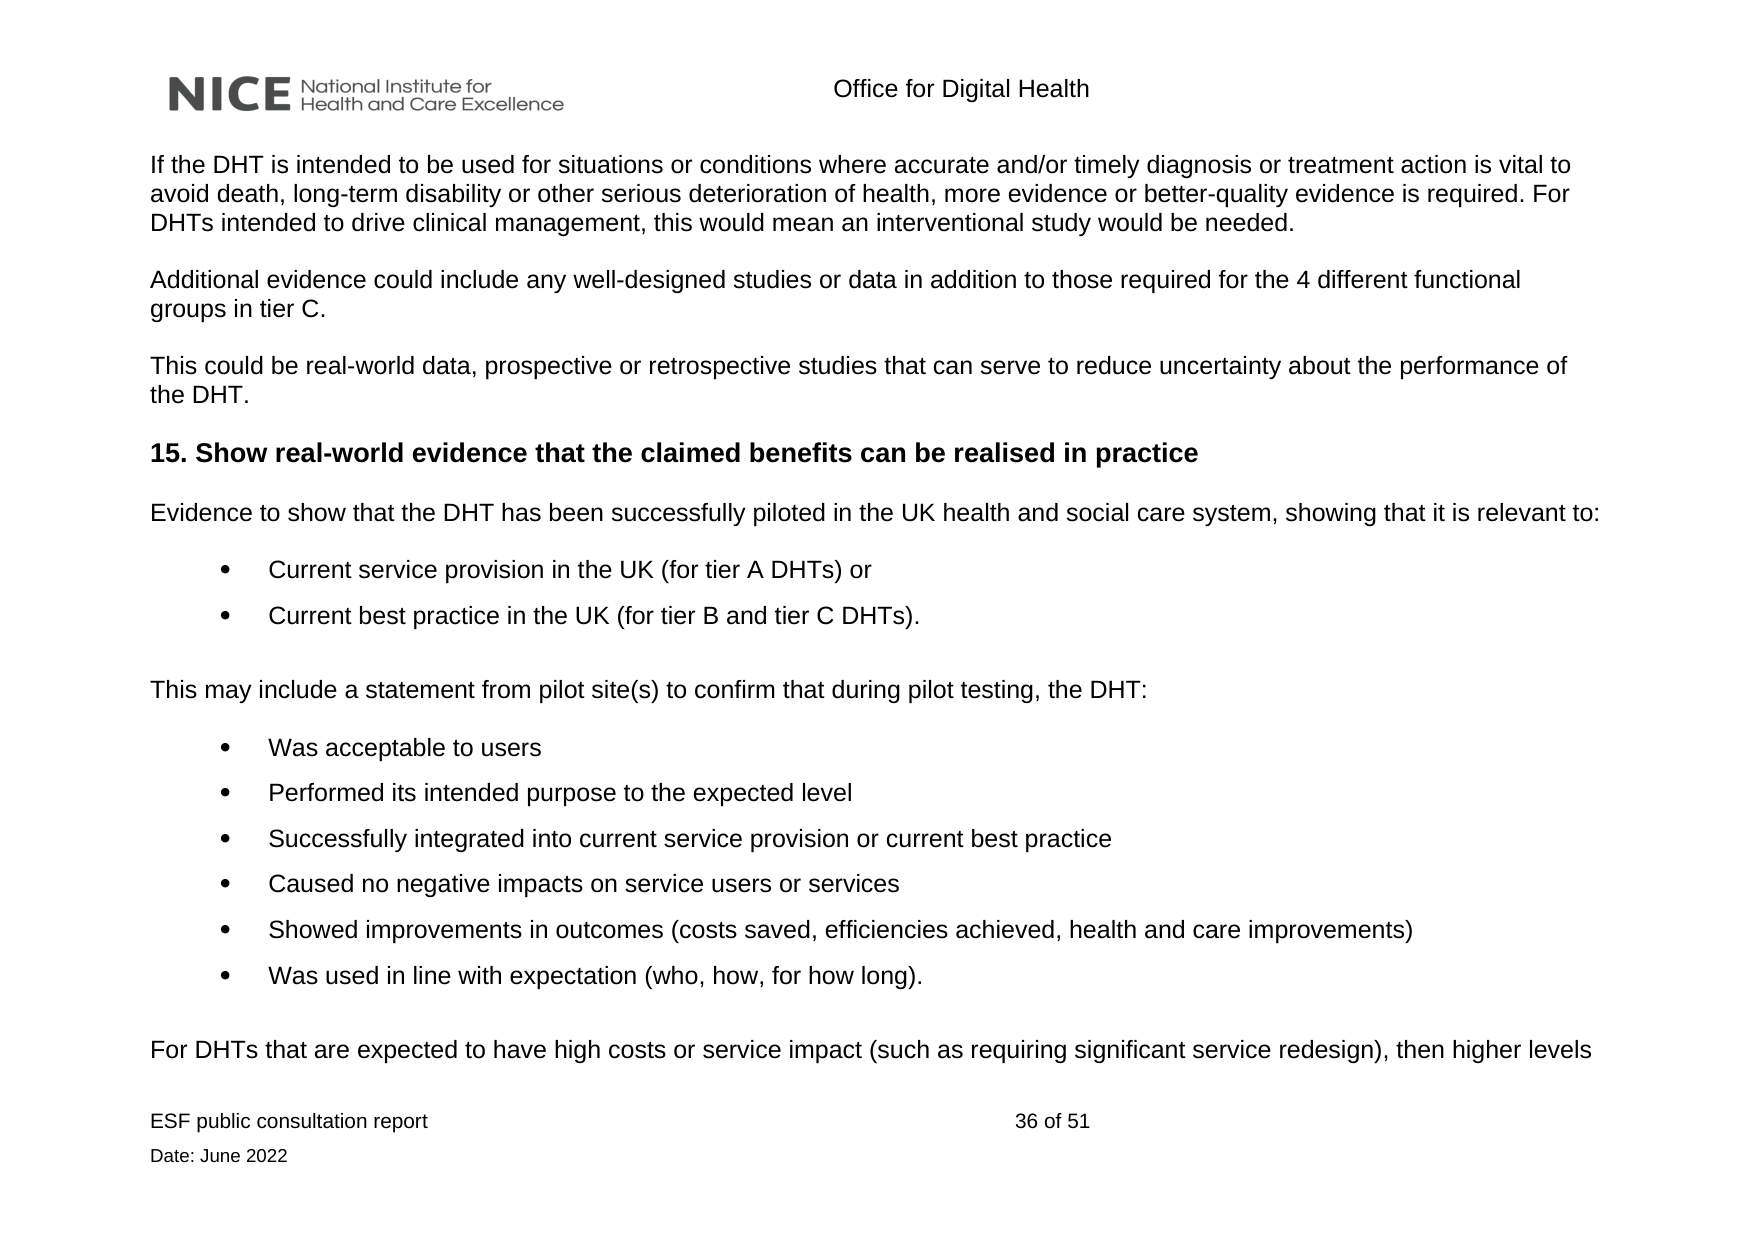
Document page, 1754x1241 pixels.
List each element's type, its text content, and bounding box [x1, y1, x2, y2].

text Performed its intended purpose to the expected level [221, 778, 1604, 807]
text Successfully integrated into current service provision or current best practice [221, 824, 1604, 853]
text Was acceptable to users [221, 732, 1604, 761]
text Evidence to show that the DHT has been successfully piloted in the UK health and social care system, showing that it is relevant to: [150, 497, 1604, 526]
picture [150, 60, 583, 127]
text Current best practice in the UK (for tier B and tier C DHTs). [221, 601, 1604, 629]
text This could be real-world data, prospective or retrospective studies that can serve to reduce uncertainty about the performance of the DHT. [150, 351, 1604, 409]
text Was used in line with expectation (who, how, for how long). [221, 961, 1604, 989]
text Caused no negative impacts on service users or services [221, 869, 1604, 898]
text This may include a statement from pilot site(s) to confirm that during pilot testing, the DHT: [150, 675, 1604, 704]
text 15. Show real-world evidence that the claimed benefits can be realised in practice [150, 437, 1604, 469]
text If the DHT is intended to be used for situations or conditions where accurate and/or timely diagnosis or treatment action is vital to avoid death, long-term disability or other serious deterioration of health, more evidence or better-quality evidence is required. For DHTs intended to drive clinical management, this would mean an interventional study would be needed. [150, 150, 1604, 236]
text Showed improvements in outcomes (costs saved, efficiencies achieved, health and care improvements) [221, 915, 1604, 944]
text Additional evidence could include any well-designed studies or data in addition to those required for the 4 different functional groups in tier C. [150, 265, 1604, 322]
text Current service provision in the UK (for tier A DHTs) or [221, 555, 1604, 584]
